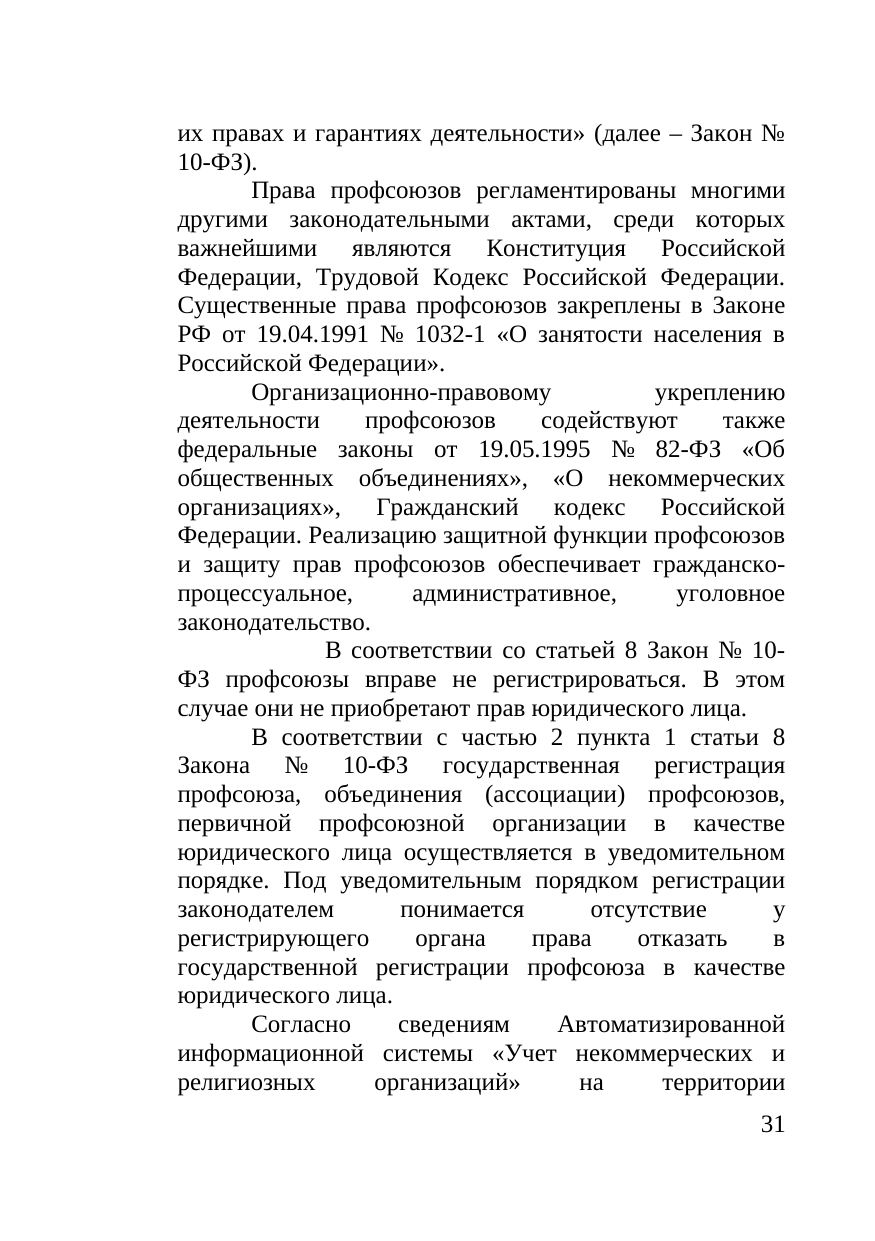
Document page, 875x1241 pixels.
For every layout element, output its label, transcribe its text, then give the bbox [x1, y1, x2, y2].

text Права профсоюзов регламентированы многими другими законодательными актами, среди которых важнейшими являются Конституция Российской Федерации, Трудовой Кодекс Российской Федерации. Существенные права профсоюзов закреплены в Законе РФ от 19.04.1991 № 1032-1 «О занятости населения в Российской Федерации». [177, 176, 786, 377]
text В соответствии с частью 2 пункта 1 статьи 8 Закона № 10-ФЗ государственная регистрация профсоюза, объединения (ассоциации) профсоюзов, первичной профсоюзной организации в качестве юридического лица осуществляется в уведомительном порядке. Под уведомительным порядком регистрации законодателем понимается отсутствие у регистрирующего органа права отказать в государственной регистрации профсоюза в качестве юридического лица. [177, 722, 786, 1009]
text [177, 118, 786, 176]
text В соответствии со статьей 8 Закон № 10-ФЗ профсоюзы вправе не регистрироваться. В этом случае они не приобретают прав юридического лица. [177, 636, 786, 722]
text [177, 1009, 786, 1096]
text Организационно-правовому укреплению деятельности профсоюзов содействуют также федеральные законы от 19.05.1995 № 82-ФЗ «Об общественных объединениях», «О некоммерческих организациях», Гражданский кодекс Российской Федерации. Реализацию защитной функции профсоюзов и защиту прав профсоюзов обеспечивает гражданско-процессуальное, административное, уголовное законодательство. [177, 377, 786, 636]
